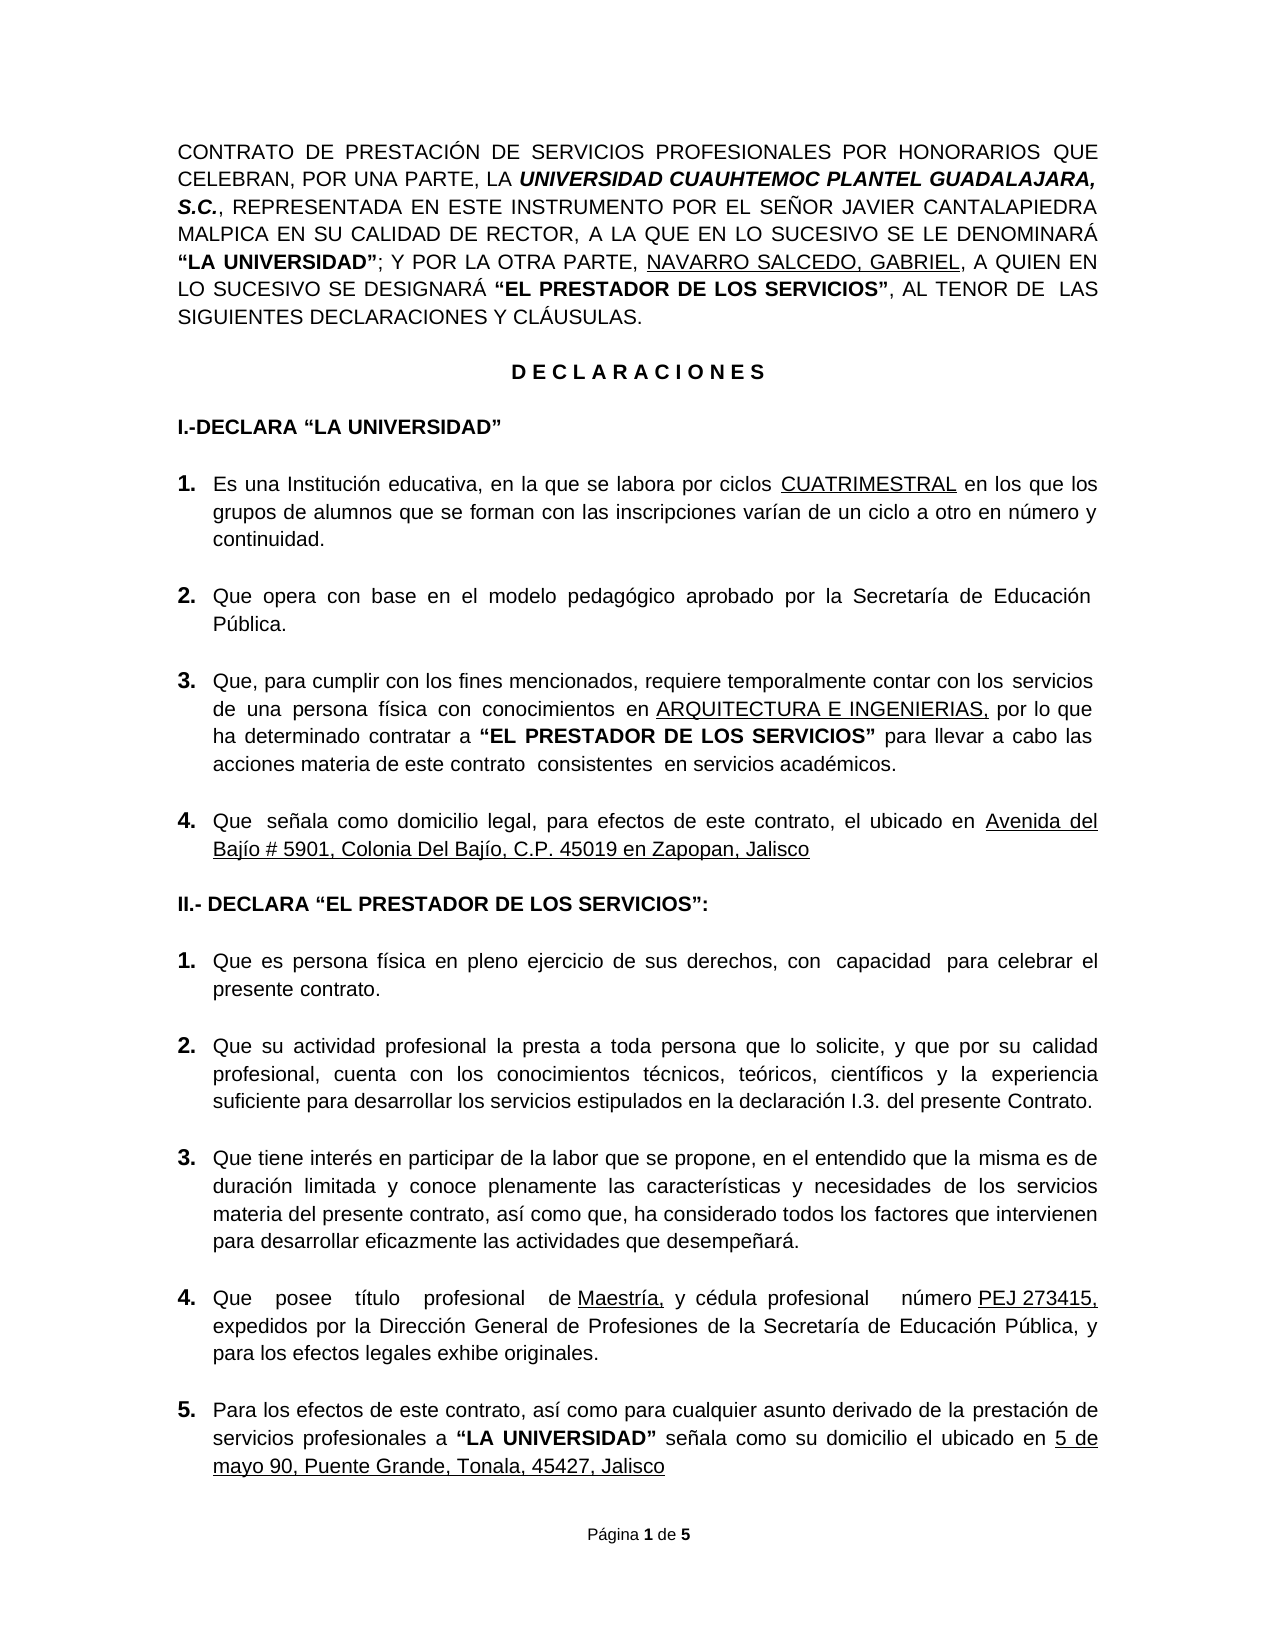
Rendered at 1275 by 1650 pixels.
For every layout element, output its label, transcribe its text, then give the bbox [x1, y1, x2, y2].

list Que tiene interés en participar de la labor que se propone, en el entendido que la misma es de duración limitada y conoce plenamente las características y necesidades de los servicios materia del presente contrato, así como que, ha considerado todos los factores que intervienen para desarrollar eficazmente las actividades que desempeñará. [177, 1144, 1098, 1253]
text CONTRATO DE PRESTACIÓN DE SERVICIOS PROFESIONALES POR HONORARIOS QUE CELEBRAN, POR UNA PARTE, LA UNIVERSIDAD CUAUHTEMOC PLANTEL GUADALAJARA, S.C., REPRESENTADA EN ESTE INSTRUMENTO POR EL SEÑOR JAVIER CANTALAPIEDRA MALPICA EN SU CALIDAD DE RECTOR, A LA QUE EN LO SUCESIVO SE LE DENOMINARÁ “LA UNIVERSIDAD”; Y POR LA OTRA PARTE, NAVARRO SALCEDO, GABRIEL, A QUIEN EN LO SUCESIVO SE DESIGNARÁ “EL PRESTADOR DE LOS SERVICIOS”, AL TENOR DE LAS SIGUIENTES DECLARACIONES Y CLÁUSULAS. [177, 139, 1098, 328]
list Que es persona física en pleno ejercicio de sus derechos, con capacidad para celebrar el presente contrato. [177, 947, 1098, 1001]
list Es una Institución educativa, en la que se labora por ciclos CUATRIMESTRAL en los que los grupos de alumnos que se forman con las inscripciones varían de un ciclo a otro en número y continuidad. [177, 469, 1098, 551]
list Para los efectos de este contrato, así como para cualquier asunto derivado de la prestación de servicios profesionales a “LA UNIVERSIDAD” señala como su domicilio el ubicado en 5 de mayo 90, Puente Grande, Tonala, 45427, Jalisco [177, 1396, 1098, 1478]
list Que su actividad profesional la presta a toda persona que lo solicite, y que por su calidad profesional, cuenta con los conocimientos técnicos, teóricos, científicos y la experiencia suficiente para desarrollar los servicios estipulados en la declaración I.3. del presente Contrato. [177, 1032, 1098, 1113]
subtitle II.- DECLARA “EL PRESTADOR DE LOS SERVICIOS”: [177, 892, 1110, 916]
text I.-DECLARA “LA UNIVERSIDAD” [177, 414, 1110, 438]
list Que opera con base en el modelo pedagógico aprobado por la Secretaría de Educación Pública. [177, 582, 1092, 636]
list Que, para cumplir con los fines mencionados, requiere temporalmente contar con los servicios de una persona física con conocimientos en ARQUITECTURA E INGENIERIAS, por lo que ha determinado contratar a “EL PRESTADOR DE LOS SERVICIOS” para llevar a cabo las acciones materia de este contrato consistentes en servicios académicos. [177, 667, 1093, 776]
list Que posee título profesional de Maestría, y cédula profesional número PEJ 273415, expedidos por la Dirección General de Profesiones de la Secretaría de Educación Pública, y para los efectos legales exhibe originales. [177, 1284, 1098, 1365]
list Que señala como domicilio legal, para efectos de este contrato, el ubicado en Avenida del Bajío # 5901, Colonia Del Bajío, C.P. 45019 en Zapopan, Jalisco [177, 807, 1098, 861]
subtitle D E C L A R A C I O N E S [177, 359, 1098, 383]
